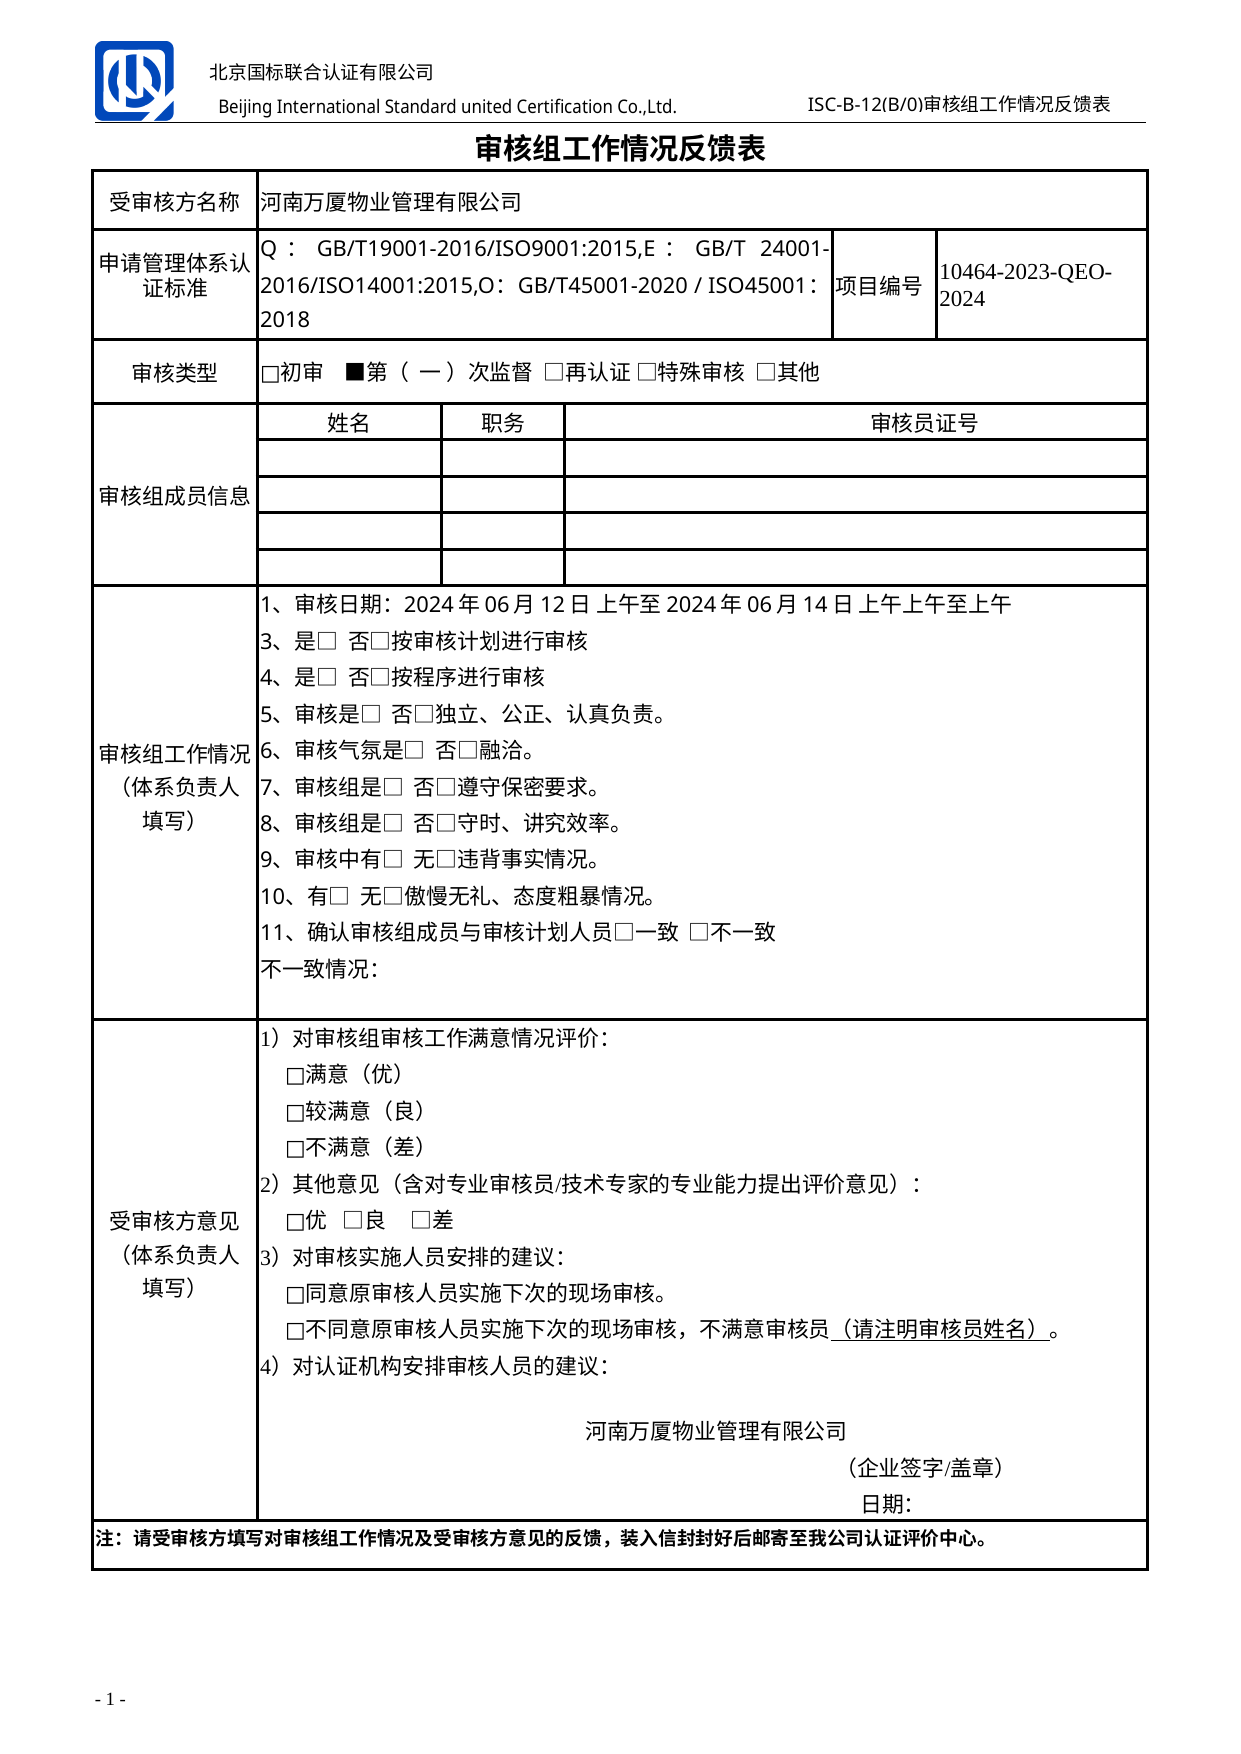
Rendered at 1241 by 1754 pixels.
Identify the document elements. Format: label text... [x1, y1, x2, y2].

table_cell [443, 514, 563, 548]
table_cell 审核员证号 [566, 405, 1146, 438]
table_cell 项目编号 [834, 231, 935, 338]
table_cell [259, 551, 440, 584]
table_cell 注：请受审核方填写对审核组工作情况及受审核方意见的反馈，装入信封封好后邮寄至我公司认证评价中心。 [94, 1522, 1146, 1568]
table_cell 受审核方意见（体系负责人 填写） [94, 1021, 256, 1518]
table_cell 审核类型 [94, 341, 256, 402]
table_cell [443, 478, 563, 511]
table_cell 1、审核日期：2024年06月12日 上午至2024年06月14日 上午上午至上午 3、是□ 否□按审核计划进行审核 4、是□ 否□按程序进行审核 5、审核是□ 否□独立、公正、认真负责。 6、审核气氛是□ 否□融洽。 7、审核组是□ 否□遵守保密要求。 8、审核组是□ 否□守时、讲究效率。 9、审核中有□ 无□违背事实情况。 10、有□ 无□傲慢无礼、态度粗暴情况。 11、确认审核组成员与审核计划人员□一致 □不一致 不一致情况： [259, 587, 1146, 1018]
table_cell [443, 441, 563, 475]
table_cell 1）对审核组审核工作满意情况评价： □满意（优） □较满意（良） □不满意（差） 2）其他意见（含对专业审核员/技术专家的专业能力提出评价意见）： □优 □良 □差 3）对审核实施人员安排的建议： □同意原审核人员实施下次的现场审核。 □不同意原审核人员实施下次的现场审核，不满意审核员（请注明审核员姓名）。 4）对认证机构安排审核人员的建议： 河南万厦物业管理有限公司 （企业签字/盖章） 日期： [259, 1021, 1146, 1518]
table_header 受审核方名称 [94, 172, 256, 228]
table_cell 审核组工作情况（体系负责人 填写） [94, 587, 256, 1018]
text 审核组工作情况反馈表 [94, 123, 1146, 169]
table_cell [259, 514, 440, 548]
table_cell 10464-2023-QEO-2024 [938, 231, 1146, 338]
table_cell [566, 551, 1146, 584]
table_cell [443, 551, 563, 584]
table_cell [566, 478, 1146, 511]
table_cell [259, 441, 440, 475]
table_cell [566, 441, 1146, 475]
table_cell [259, 478, 440, 511]
table_cell □初审 ■第（ 一 ）次监督 □再认证 □特殊审核 □其他 [259, 341, 1146, 402]
table_cell 审核组成员信息 [94, 405, 256, 584]
table_header 河南万厦物业管理有限公司 [259, 172, 1146, 228]
table_cell 职务 [443, 405, 563, 438]
table_cell 申请管理体系认证标准 [94, 231, 256, 338]
table_cell Q：GB/T19001-2016/ISO9001:2015,E：GB/T 24001-2016/ISO14001:2015,O：GB/T45001-2020 / ISO45001：2018 [259, 231, 831, 338]
table_cell 姓名 [259, 405, 440, 438]
picture [95, 41, 174, 121]
table_cell [566, 514, 1146, 548]
